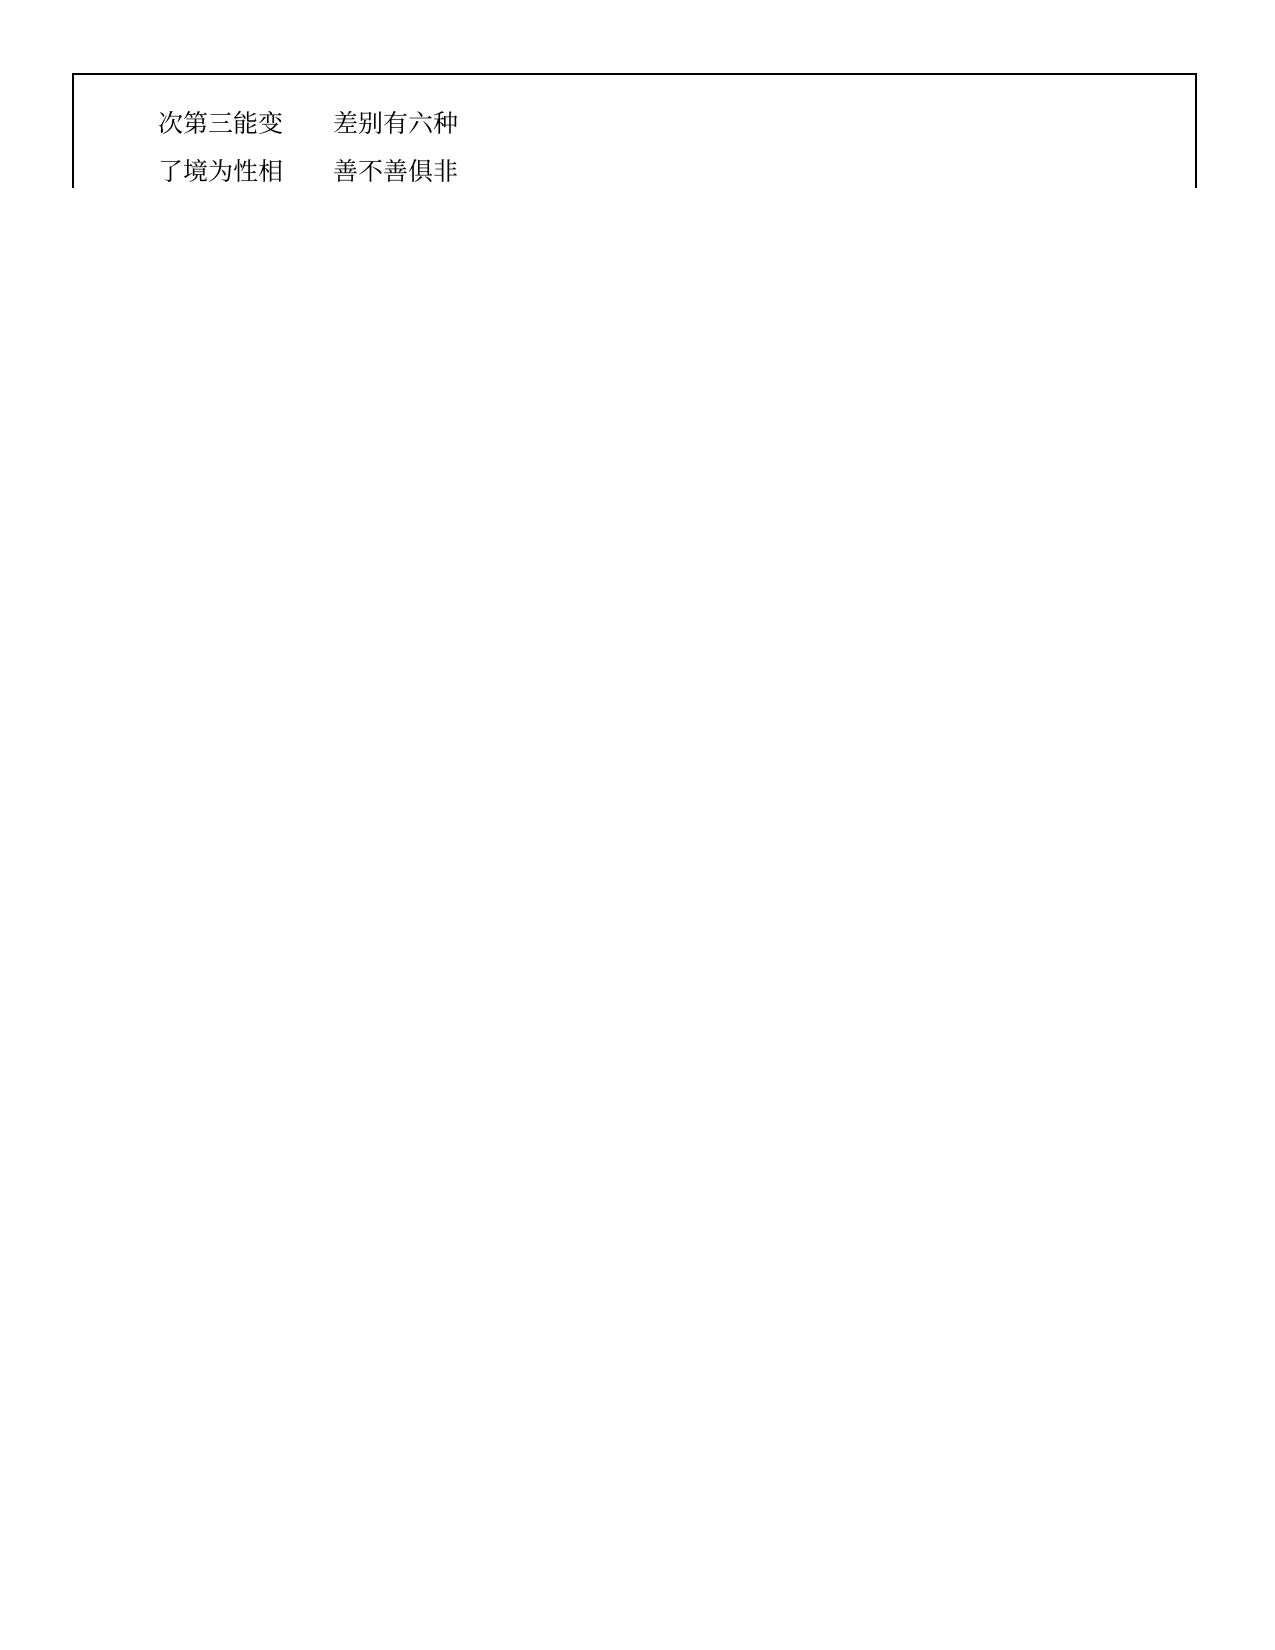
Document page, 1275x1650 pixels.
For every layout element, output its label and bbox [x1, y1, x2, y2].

table_cell [74, 75, 1195, 188]
